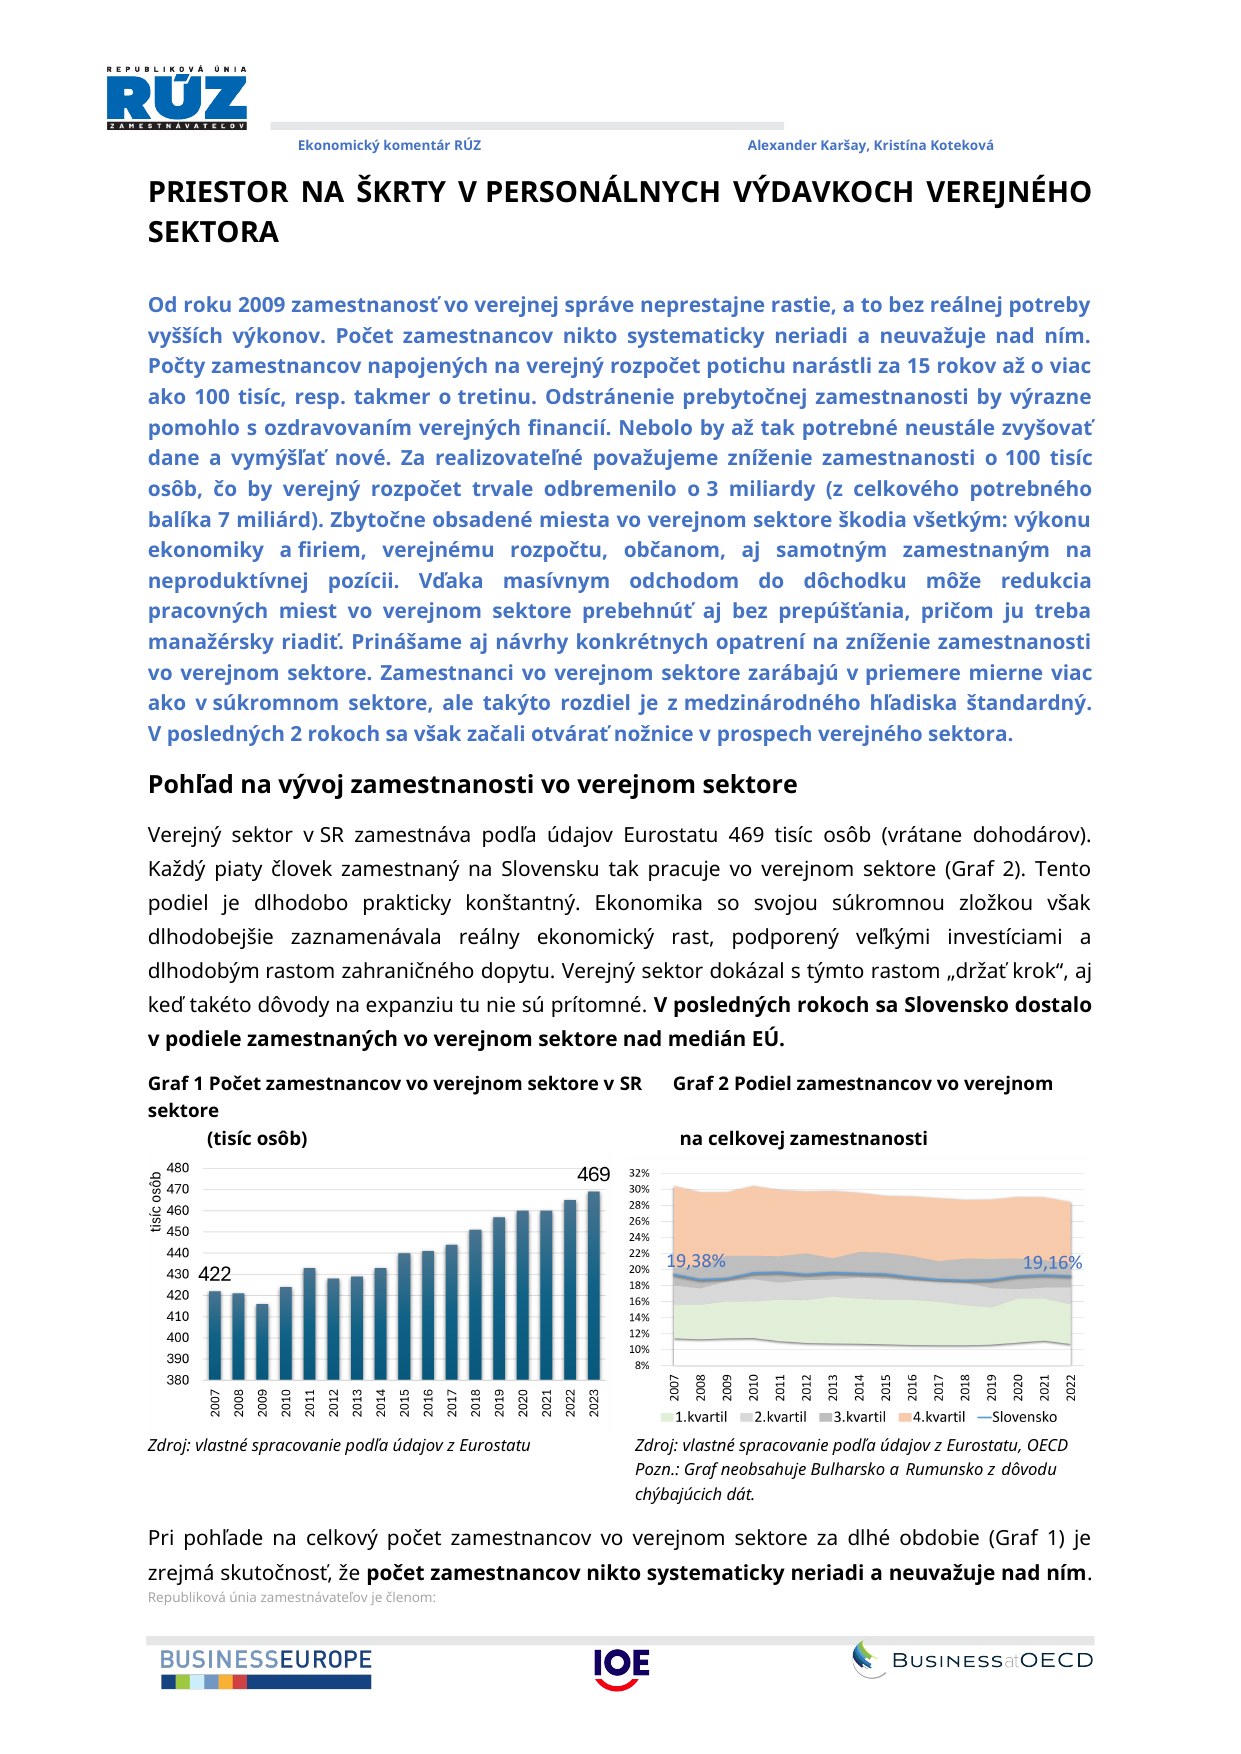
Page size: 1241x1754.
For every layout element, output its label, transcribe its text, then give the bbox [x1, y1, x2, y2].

text Od roku 2009 zamestnanosť vo verejnej správe neprestajne rastie, a to bez reálnej potreby vyšších výkonov. Počet zamestnancov nikto systematicky neriadi a neuvažuje nad ním. Počty zamestnancov napojených na verejný rozpočet potichu narástli za 15 rokov až o viac ako 100 tisíc, resp. takmer o tretinu. Odstránenie prebytočnej zamestnanosti by výrazne pomohlo s ozdravovaním verejných financií. Nebolo by až tak potrebné neustále zvyšovať dane a vymýšľať nové. Za realizovateľné považujeme zníženie zamestnanosti o 100 tisíc osôb, čo by verejný rozpočet trvale odbremenilo o 3 miliardy (z celkového potrebného balíka 7 miliárd). Zbytočne obsadené miesta vo verejnom sektore škodia všetkým: výkonu ekonomiky a firiem, verejnému rozpočtu, občanom, aj samotným zamestnaným na neproduktívnej pozícii. Vďaka masívnym odchodom do dôchodku môže redukcia pracovných miest vo verejnom sektore prebehnúť aj bez prepúšťania, pričom ju treba manažérsky riadiť. Prinášame aj návrhy konkrétnych opatrení na zníženie zamestnanosti vo verejnom sektore. Zamestnanci vo verejnom sektore zarábajú v priemere mierne viac ako v súkromnom sektore, ale takýto rozdiel je z medzinárodného hľadiska štandardný. V posledných 2 rokoch sa však začali otvárať nožnice v prospech verejného sektora. [148, 290, 1092, 747]
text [148, 1523, 1092, 1586]
text Pohľad na vývoj zamestnanosti vo verejnom sektore [148, 766, 1092, 800]
text (tisíc osôb) na celkovej zamestnanosti [148, 1125, 1092, 1151]
picture [1, 0, 890, 190]
text Pozn.: Graf neobsahuje Bulharsko a Rumunsko z dôvodu [148, 1458, 1092, 1481]
text Zdroj: vlastné spracovanie podľa údajov z Eurostatu Zdroj: vlastné spracovanie podľa údajov z Eurostatu, OECD [148, 1433, 1092, 1456]
text chýbajúcich dát. [148, 1482, 1092, 1505]
text PRIESTOR NA ŠKRTY V PERSONÁLNYCH VÝDAVKOCH VEREJNÉHO SEKTORA [148, 171, 1092, 251]
picture [147, 1152, 615, 1432]
text Graf 1 Počet zamestnancov vo verejnom sektore v SR Graf 2 Podiel zamestnancov vo verejnom sektore [148, 1070, 1092, 1123]
picture [625, 1155, 1090, 1432]
picture [0, 1567, 1241, 1754]
text Verejný sektor v SR zamestnáva podľa údajov Eurostatu 469 tisíc osôb (vrátane dohodárov). Každý piaty človek zamestnaný na Slovensku tak pracuje vo verejnom sektore (Graf 2). Tento podiel je dlhodobo prakticky konštantný. Ekonomika so svojou súkromnou zložkou však dlhodobejšie zaznamenávala reálny ekonomický rast, podporený veľkými investíciami a dlhodobým rastom zahraničného dopytu. Verejný sektor dokázal s týmto rastom „držať krok“, aj keď takéto dôvody na expanziu tu nie sú prítomné. V posledných rokoch sa Slovensko dostalo v podiele zamestnaných vo verejnom sektore nad medián EÚ. [148, 820, 1092, 1053]
